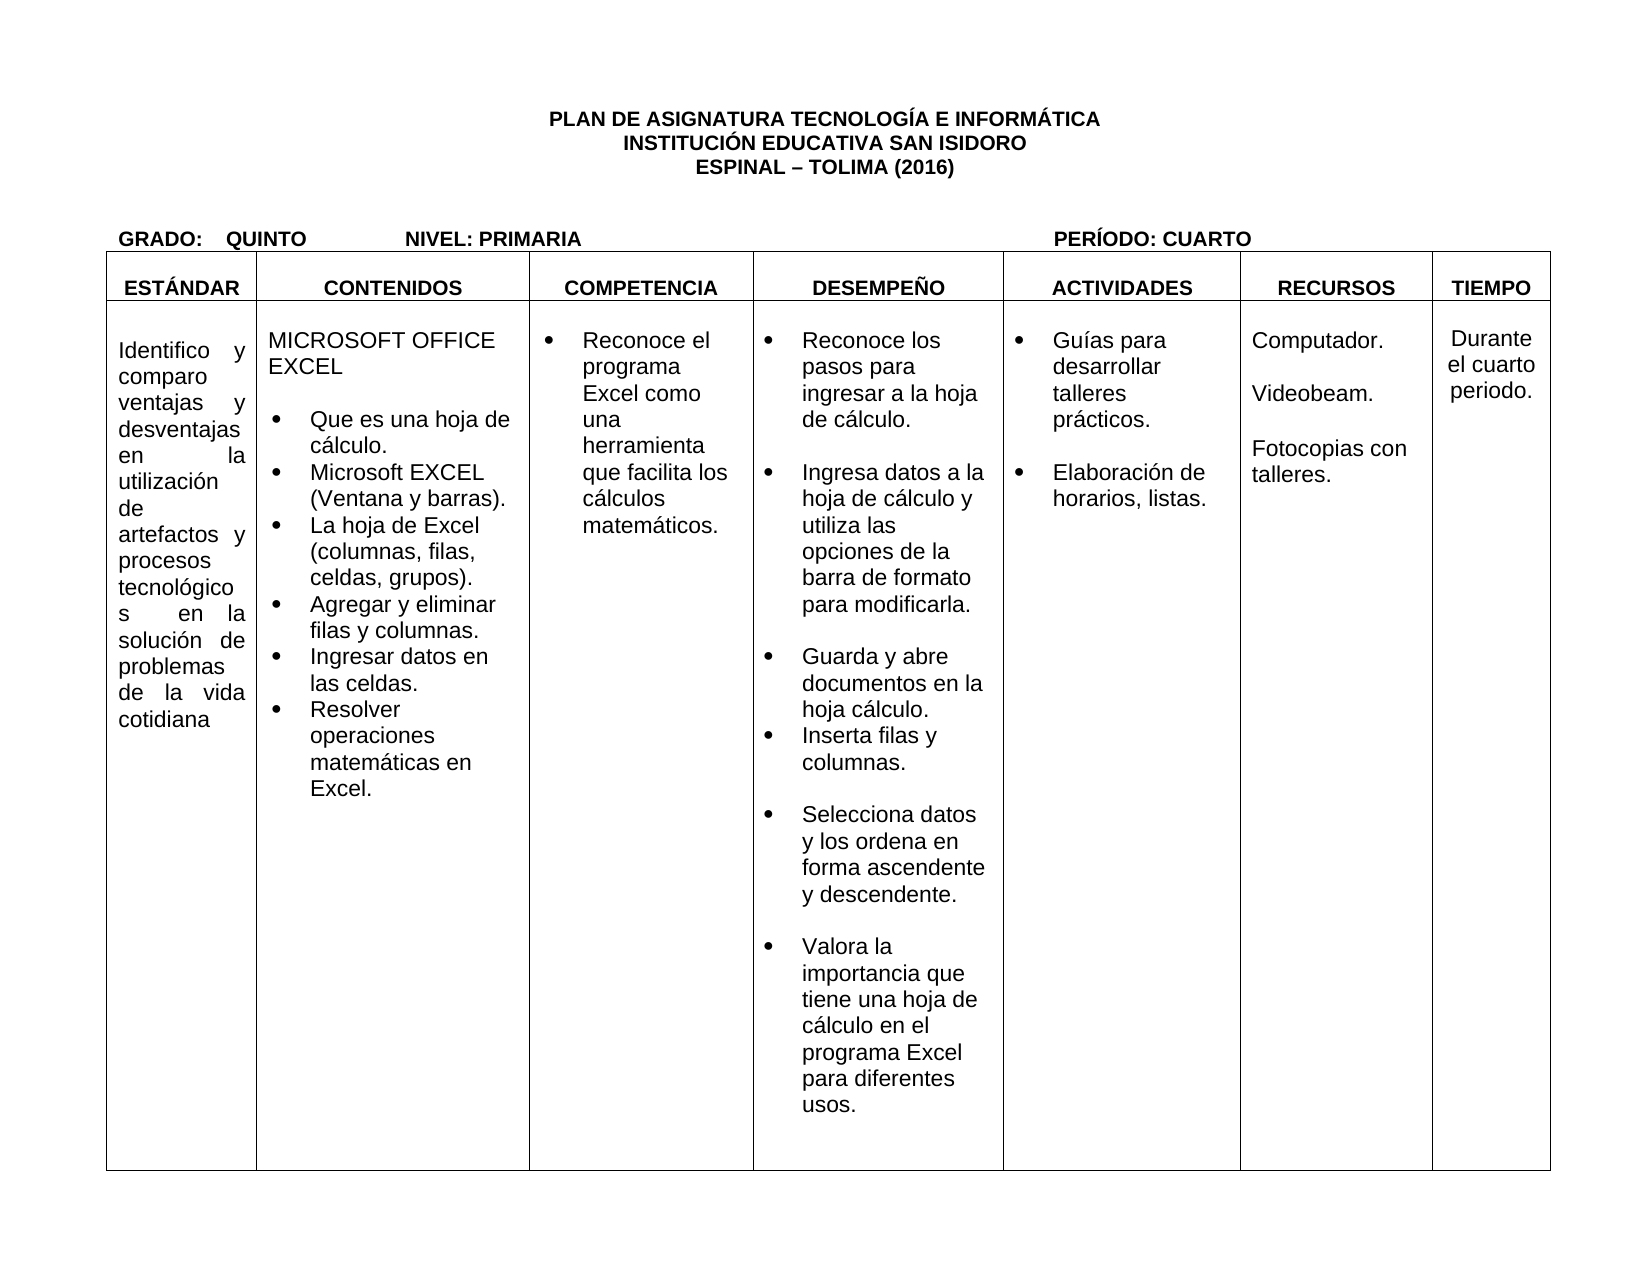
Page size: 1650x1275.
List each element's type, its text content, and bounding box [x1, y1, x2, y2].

table_cell MICROSOFT OFFICE EXCEL Que es una hoja de cálculo. Microsoft EXCEL (Ventana y barras). La hoja de Excel (columnas, filas, celdas, grupos). Agregar y eliminar filas y columnas. Ingresar datos en las celdas. Resolver operaciones matemáticas en Excel. [257, 301, 529, 1170]
text PLAN DE ASIGNATURA TECNOLOGÍA E INFORMÁTICA [118, 107, 1532, 131]
table_header DESEMPEÑO [754, 252, 1003, 300]
text GRADO: QUINTO NIVEL: PRIMARIA PERÍODO: CUARTO [118, 227, 1532, 251]
table_cell Computador. Videobeam. Fotocopias con talleres. [1241, 301, 1432, 1170]
table_header ACTIVIDADES [1004, 252, 1240, 300]
table_header COMPETENCIA [530, 252, 753, 300]
table_header CONTENIDOS [257, 252, 529, 300]
table_header TIEMPO [1433, 252, 1550, 300]
table_cell Identifico y comparo ventajas y desventajas en la utilización de artefactos y procesos tecnológicos en la solución de problemas de la vida cotidiana [107, 301, 256, 1170]
table_cell Durante el cuarto periodo. [1433, 301, 1550, 1170]
text INSTITUCIÓN EDUCATIVA SAN ISIDORO [118, 131, 1532, 155]
table_header RECURSOS [1241, 252, 1432, 300]
table_cell Reconoce los pasos para ingresar a la hoja de cálculo. Ingresa datos a la hoja de cálculo y utiliza las opciones de la barra de formato para modificarla. Guarda y abre documentos en la hoja cálculo. Inserta filas y columnas. Selecciona datos y los ordena en forma ascendente y descendente. Valora la importancia que tiene una hoja de cálculo en el programa Excel para diferentes usos. [754, 301, 1003, 1170]
table_header ESTÁNDAR [107, 252, 256, 300]
table_cell Guías para desarrollar talleres prácticos. Elaboración de horarios, listas. [1004, 301, 1240, 1170]
table_cell Reconoce el programa Excel como una herramienta que facilita los cálculos matemáticos. [530, 301, 753, 1170]
text ESPINAL – TOLIMA (2016) [118, 155, 1532, 179]
